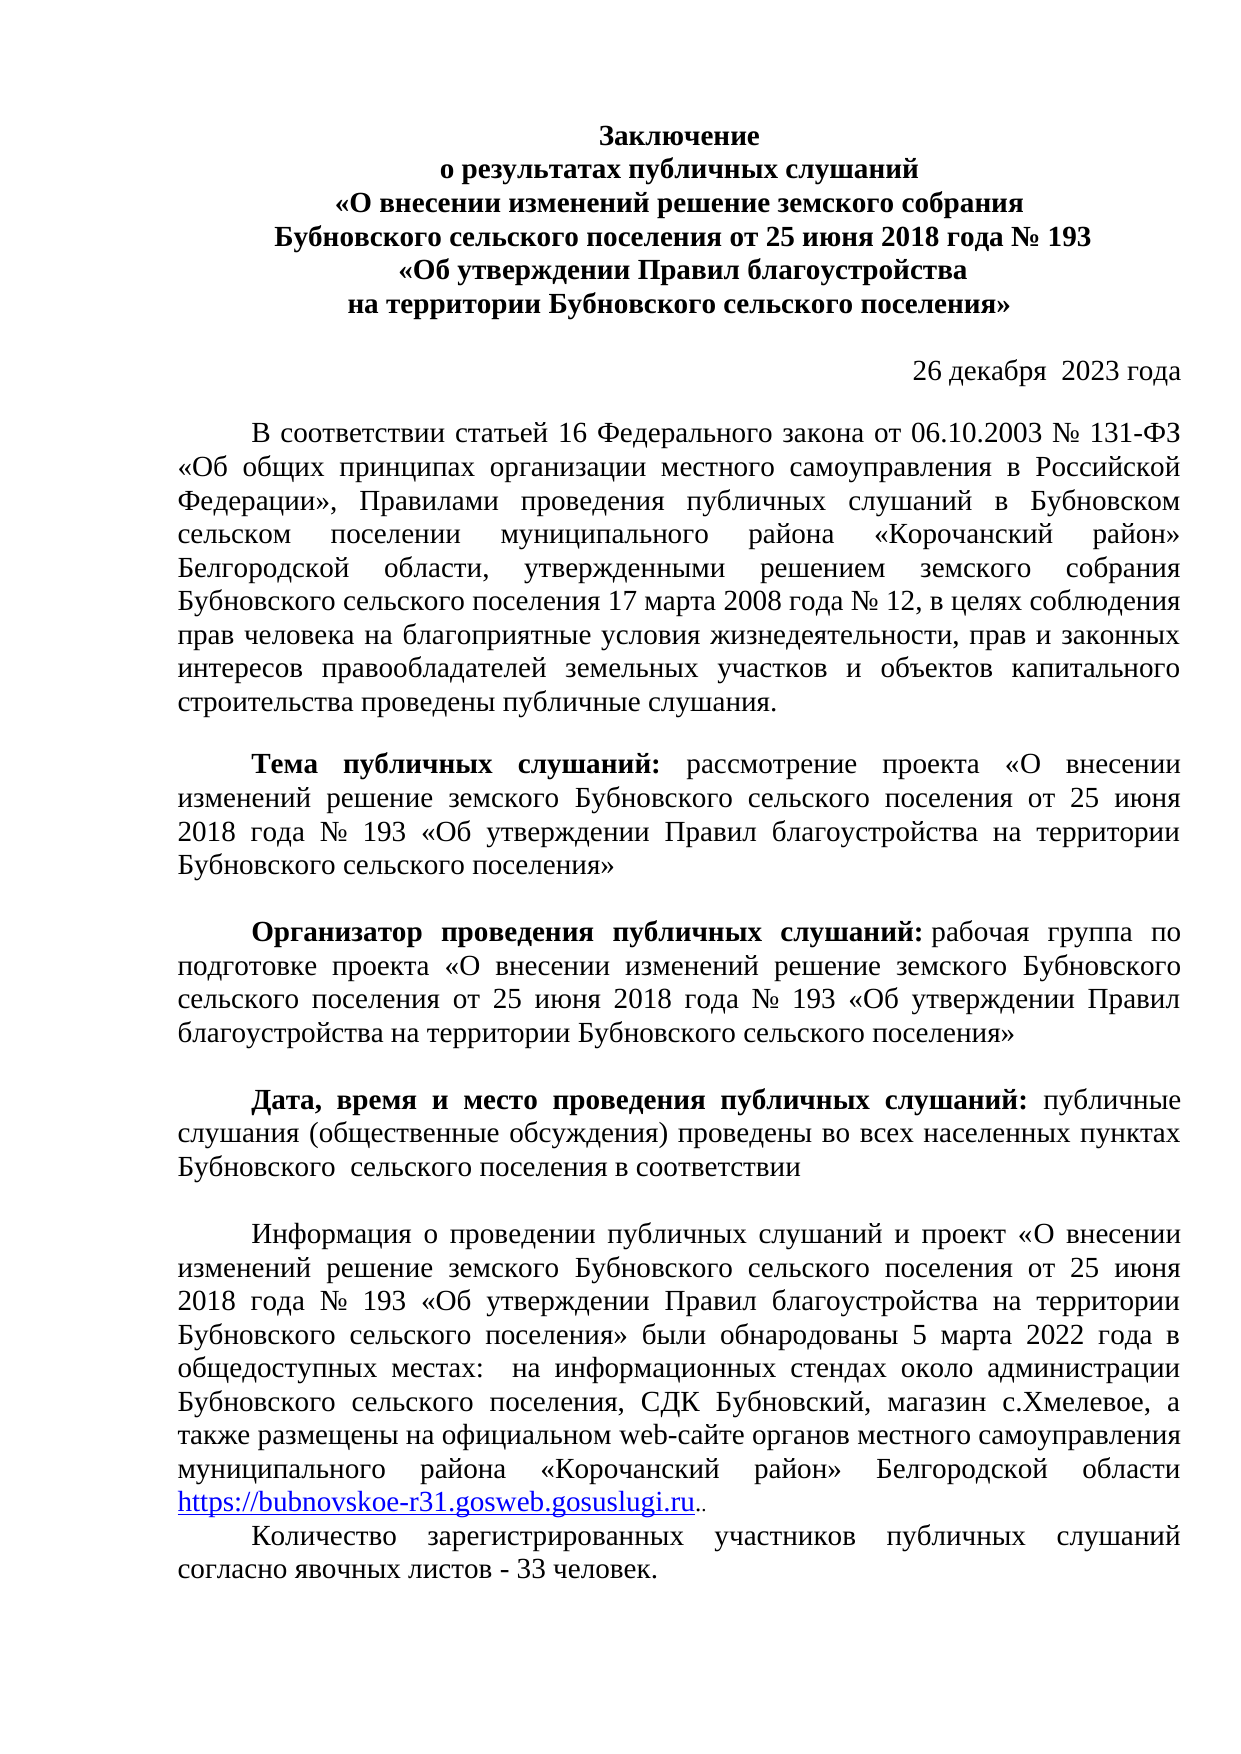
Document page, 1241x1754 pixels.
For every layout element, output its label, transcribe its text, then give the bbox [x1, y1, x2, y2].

text Бубновского сельского поселения от 25 июня 2018 года № 193 [177, 219, 1181, 252]
text Тема публичных слушаний: рассмотрение проекта «О внесении изменений решение земского Бубновского сельского поселения от 25 июня 2018 года № 193 «Об утверждении Правил благоустройства на территории Бубновского сельского поселения» [177, 747, 1181, 881]
text Организатор проведения публичных слушаний: рабочая группа по подготовке проекта «О внесении изменений решение земского Бубновского сельского поселения от 25 июня 2018 года № 193 «Об утверждении Правил благоустройства на территории Бубновского сельского поселения» [177, 914, 1181, 1048]
text о результатах публичных слушаний [177, 152, 1181, 185]
text «О внесении изменений решение земского собрания [177, 185, 1181, 219]
text на территории Бубновского сельского поселения» [177, 286, 1181, 319]
text В соответствии статьей 16 Федерального закона от 06.10.2003 № 131-ФЗ «Об общих принципах организации местного самоуправления в Российской Федерации», Правилами проведения публичных слушаний в Бубновском сельском поселении муниципального района «Корочанский район» Белгородской области, утвержденными решением земского собрания Бубновского сельского поселения 17 марта 2008 года № 12, в целях соблюдения прав человека на благоприятные условия жизнедеятельности, прав и законных интересов правообладателей земельных участков и объектов капитального строительства проведены публичные слушания. [177, 416, 1181, 717]
text Информация о проведении публичных слушаний и проект «О внесении изменений решение земского Бубновского сельского поселения от 25 июня 2018 года № 193 «Об утверждении Правил благоустройства на территории Бубновского сельского поселения» были обнародованы 5 марта 2022 года в общедоступных местах: на информационных стендах около администрации Бубновского сельского поселения, СДК Бубновский, магазин с.Хмелевое, а также размещены на официальном web-сайте органов местного самоуправления муниципального района «Корочанский район» Белгородской области https://bubnovskoe-r31.gosweb.gosuslugi.ru.. [177, 1216, 1181, 1518]
text 26 декабря 2023 года [177, 353, 1181, 386]
text Дата, время и место проведения публичных слушаний: публичные слушания (общественные обсуждения) проведены во всех населенных пунктах Бубновского сельского поселения в соответствии [177, 1082, 1181, 1183]
text Количество зарегистрированных участников публичных слушаний согласно явочных листов - 33 человек. [177, 1518, 1181, 1585]
text Заключение [177, 118, 1181, 152]
text «Об утверждении Правил благоустройства [177, 252, 1181, 286]
